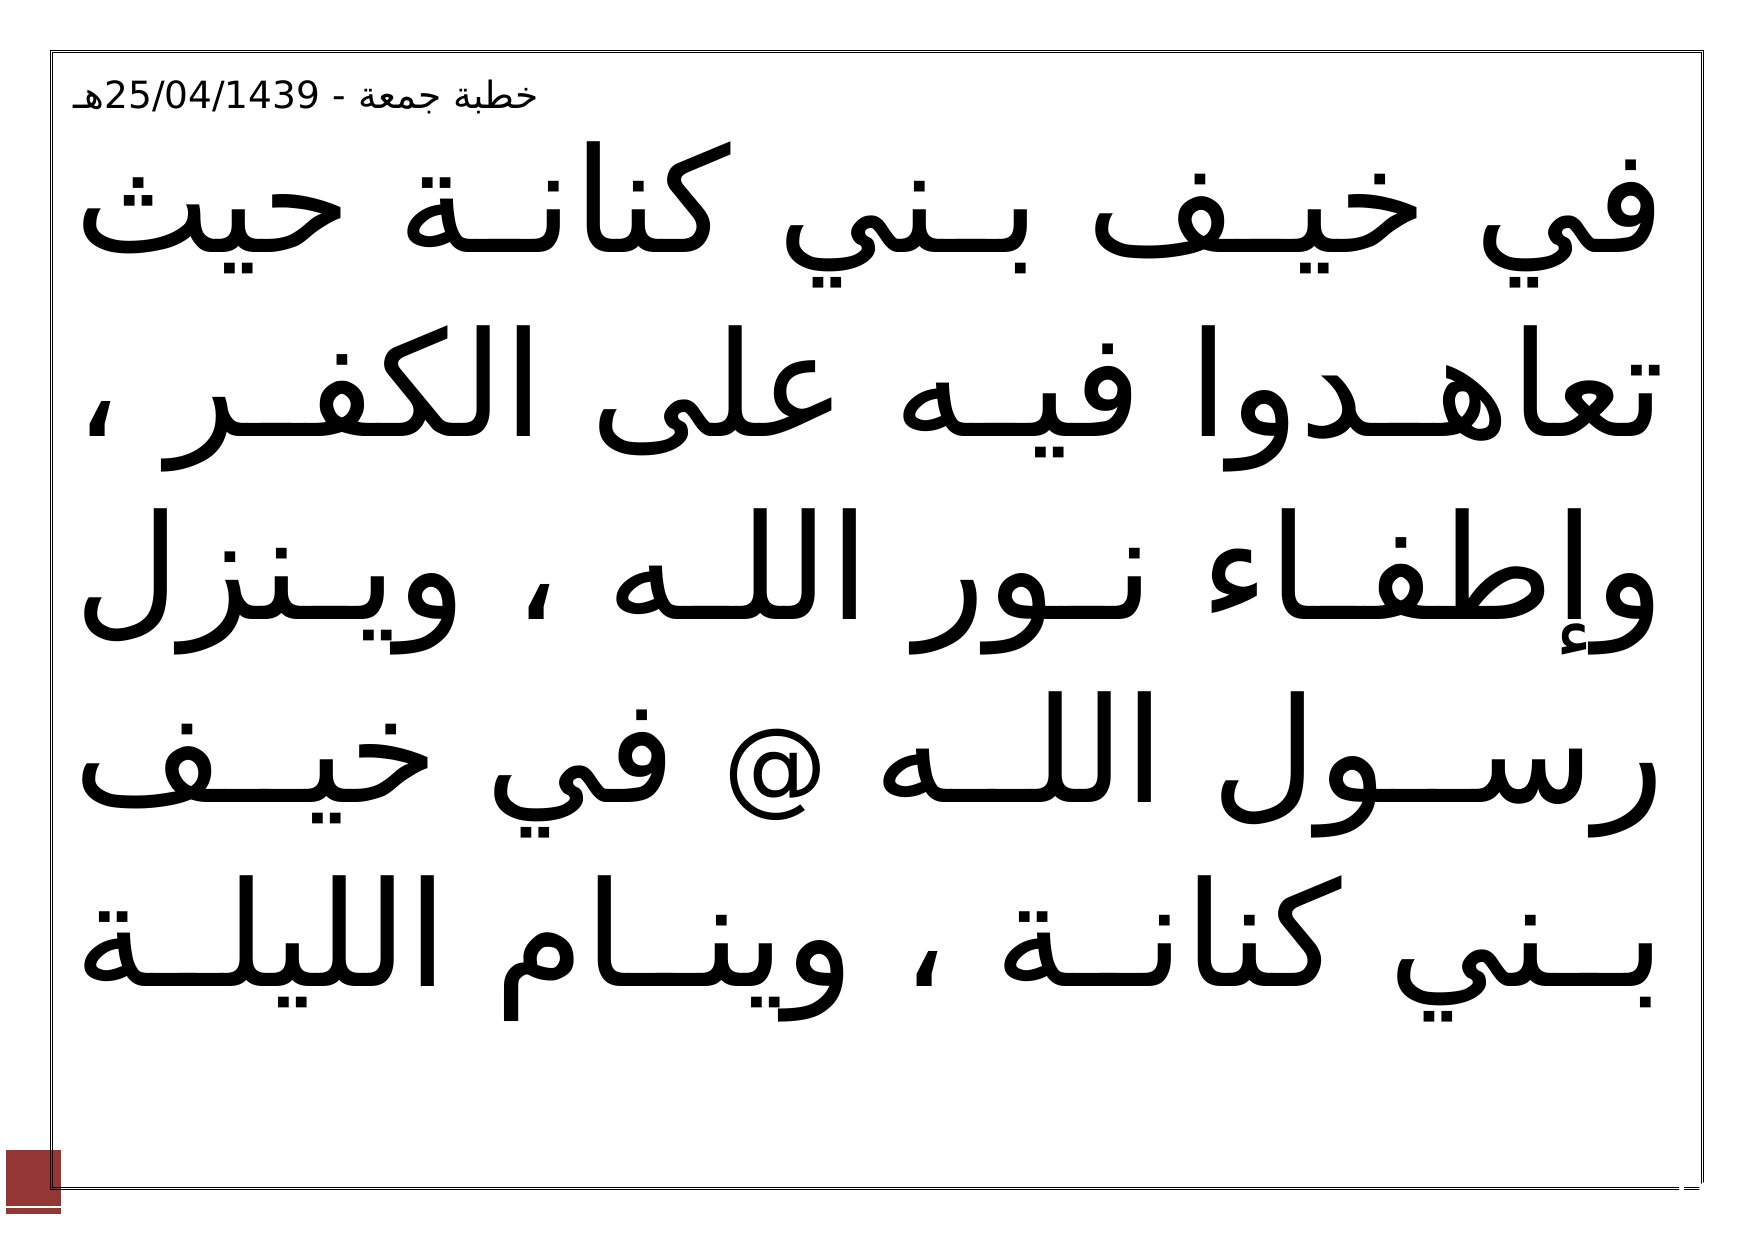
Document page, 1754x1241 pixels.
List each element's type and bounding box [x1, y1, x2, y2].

text [74, 117, 1665, 1021]
